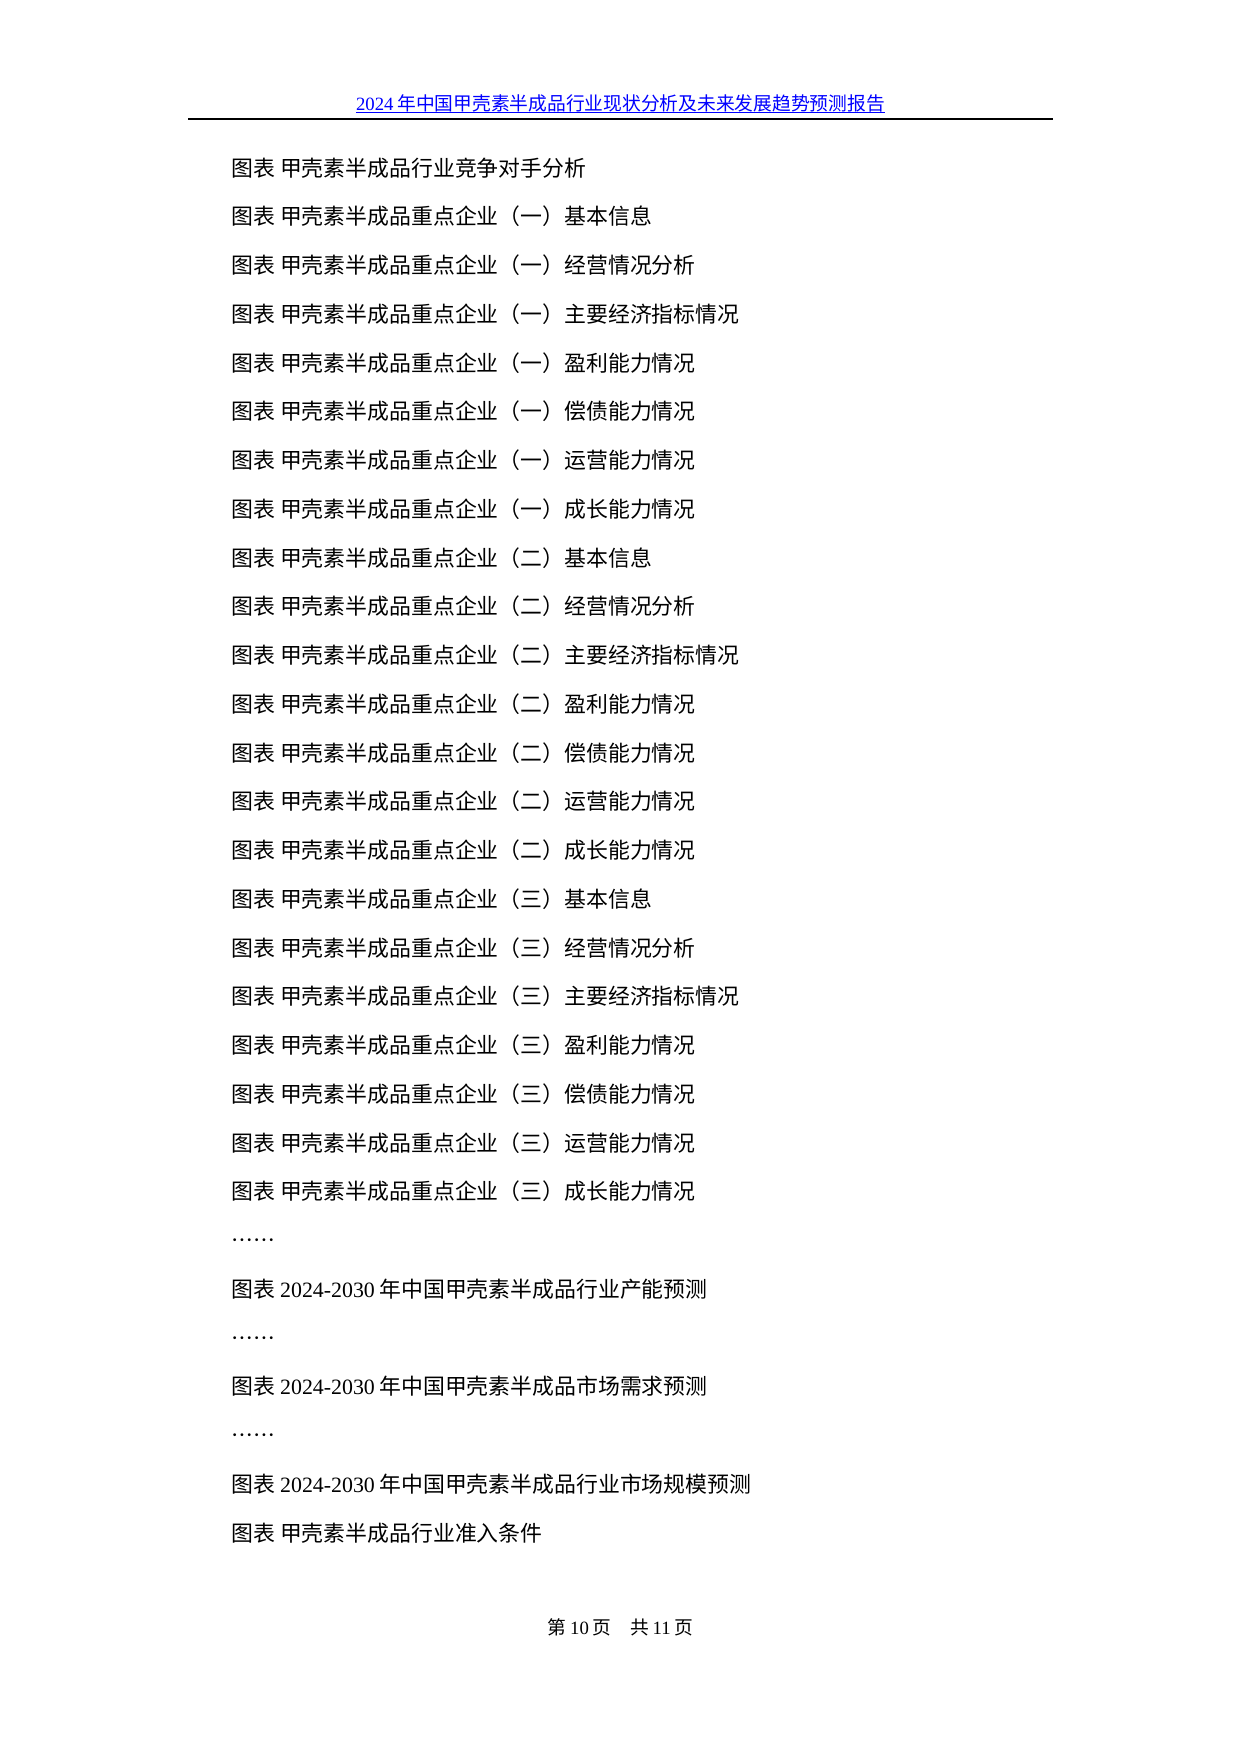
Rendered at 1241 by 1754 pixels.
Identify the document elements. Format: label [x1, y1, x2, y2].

text [187, 150, 1053, 1548]
